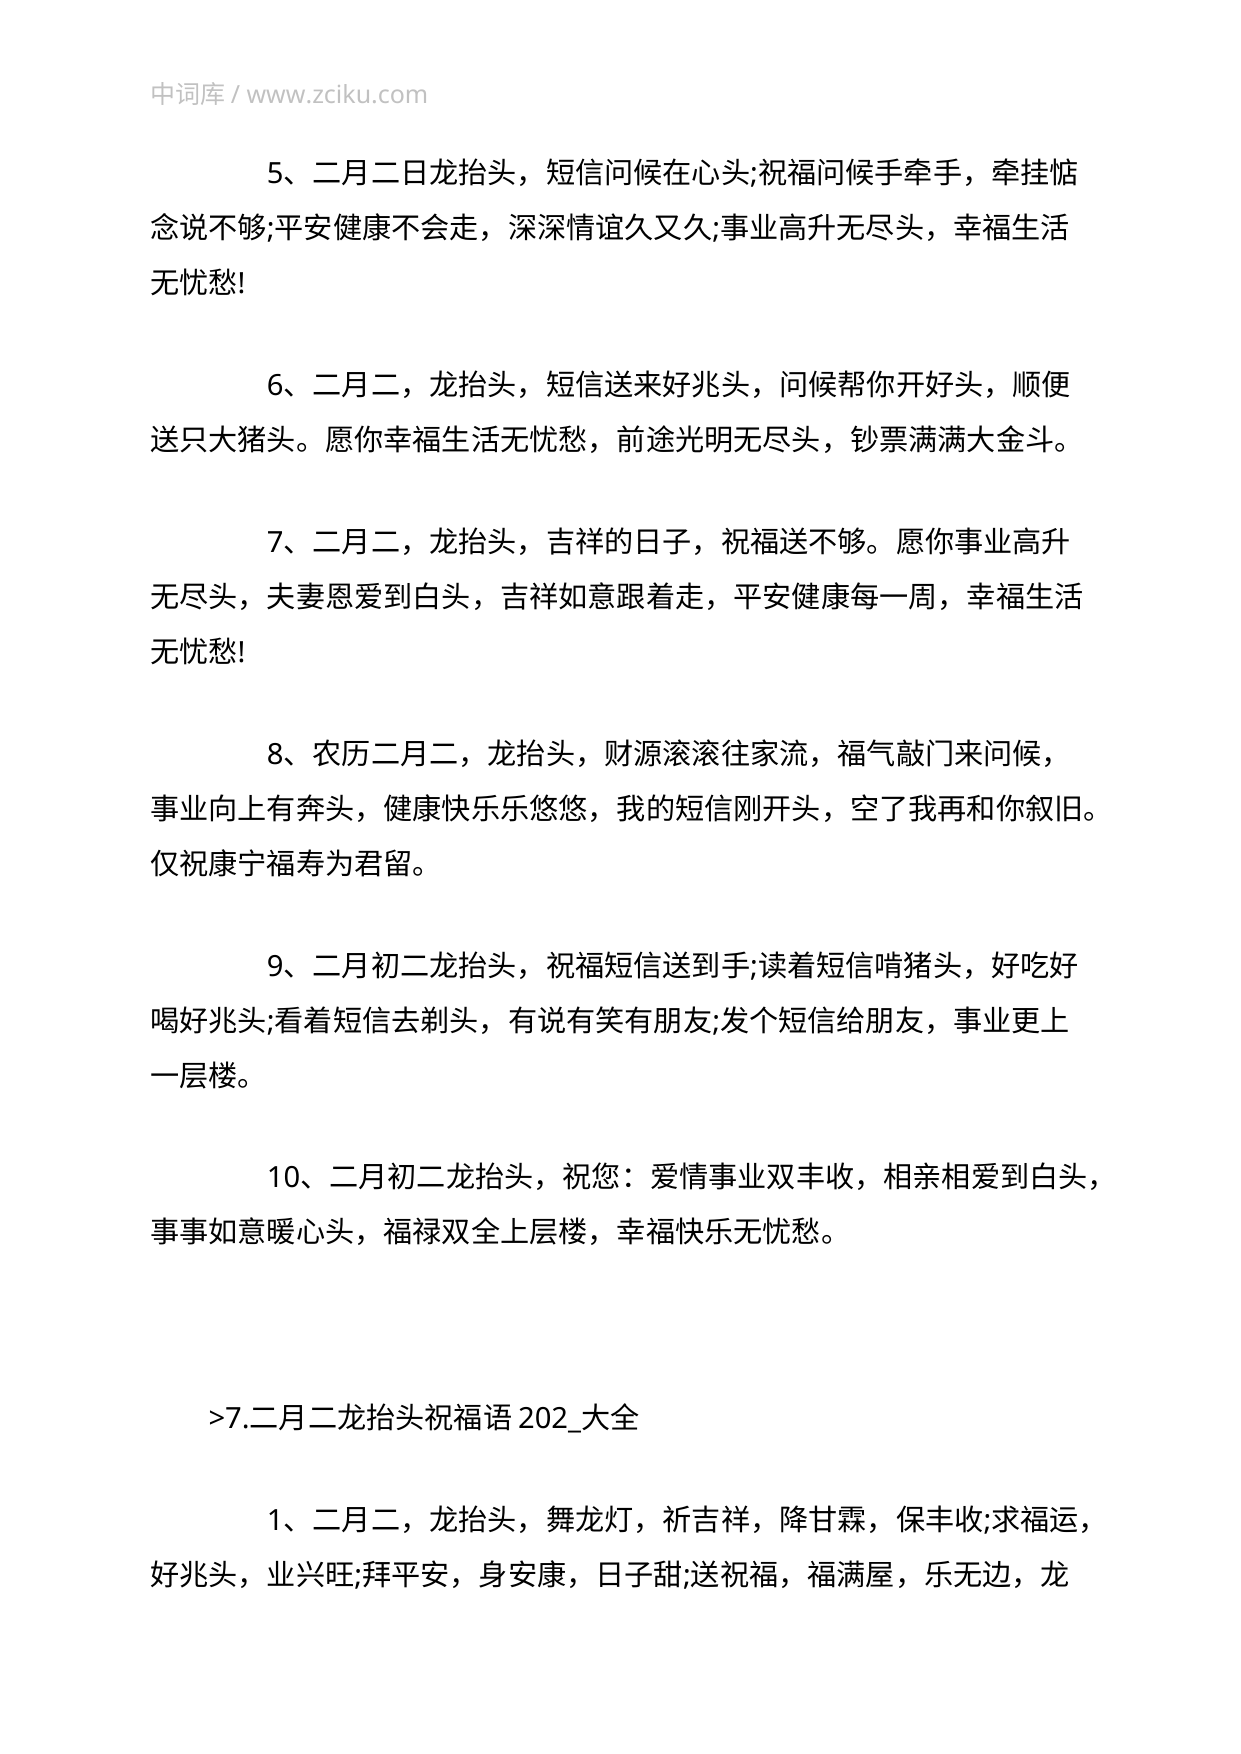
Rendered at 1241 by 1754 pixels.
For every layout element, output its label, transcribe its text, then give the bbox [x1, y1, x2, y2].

text 9、二月初二龙抬头，祝福短信送到手;读着短信啃猪头，好吃好喝好兆头;看着短信去剃头，有说有笑有朋友;发个短信给朋友，事业更上一层楼。 [150, 942, 1090, 1094]
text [150, 1497, 1090, 1594]
text 8、农历二月二，龙抬头，财源滚滚往家流，福气敲门来问候，事业向上有奔头，健康快乐乐悠悠，我的短信刚开头，空了我再和你叙旧。仅祝康宁福寿为君留。 [150, 731, 1090, 883]
text 5、二月二日龙抬头，短信问候在心头;祝福问候手牵手，牵挂惦念说不够;平安健康不会走，深深情谊久又久;事业高升无尽头，幸福生活无忧愁! [150, 150, 1090, 302]
text >7.二月二龙抬头祝福语202_大全 [150, 1395, 1090, 1437]
text 7、二月二，龙抬头，吉祥的日子，祝福送不够。愿你事业高升无尽头，夫妻恩爱到白头，吉祥如意跟着走，平安健康每一周，幸福生活无忧愁! [150, 519, 1090, 671]
text 10、二月初二龙抬头，祝您：爱情事业双丰收，相亲相爱到白头，事事如意暖心头，福禄双全上层楼，幸福快乐无忧愁。 [150, 1154, 1090, 1251]
text 6、二月二，龙抬头，短信送来好兆头，问候帮你开好头，顺便送只大猪头。愿你幸福生活无忧愁，前途光明无尽头，钞票满满大金斗。 [150, 362, 1090, 459]
